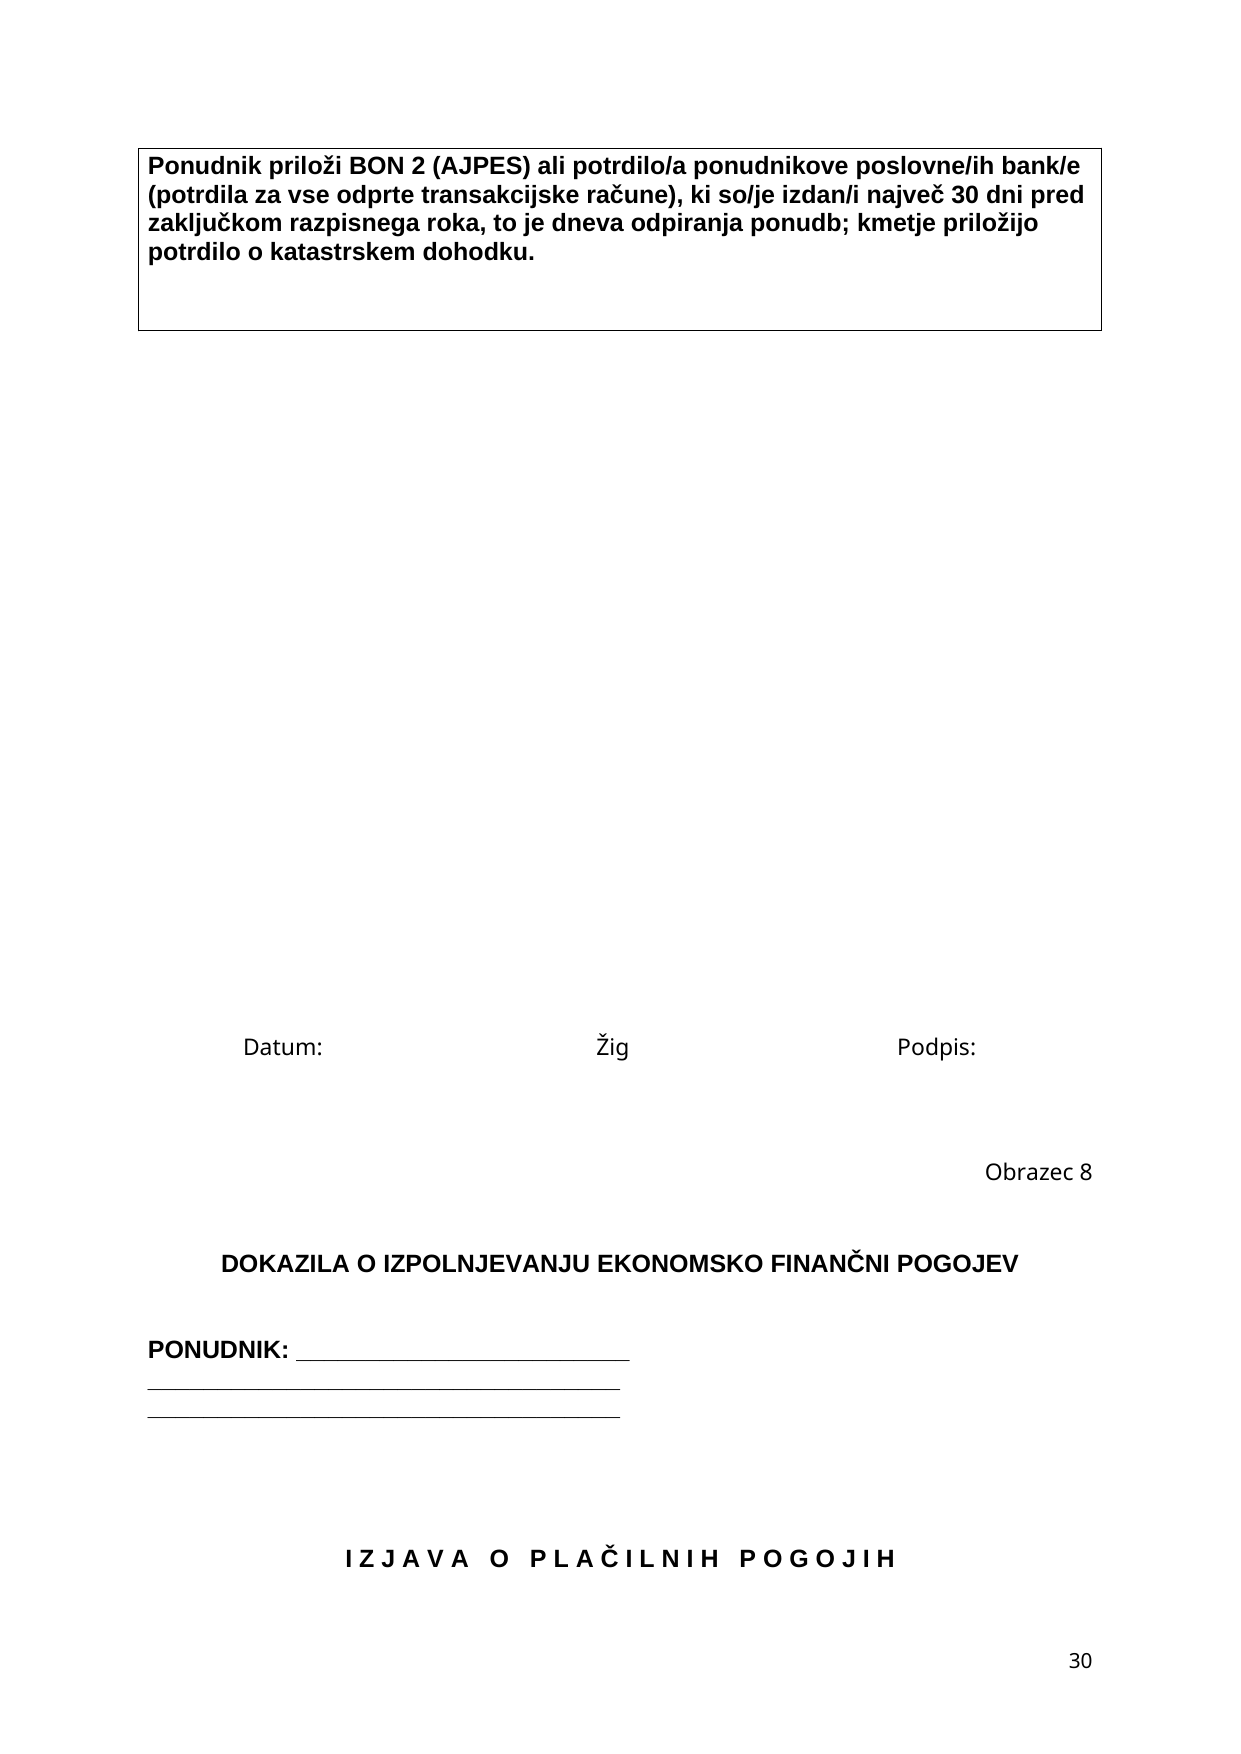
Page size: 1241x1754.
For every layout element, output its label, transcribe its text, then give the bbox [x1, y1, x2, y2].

text __________________________________ [148, 1392, 1092, 1421]
text __________________________________ [148, 1364, 1092, 1392]
text DOKAZILA O IZPOLNJEVANJU EKONOMSKO FINANČNI POGOJEV [148, 1249, 1092, 1278]
text Datum: Žig Podpis: [148, 1031, 1092, 1062]
text PONUDNIK: ________________________ [148, 1335, 1092, 1364]
text Ponudnik priloži BON 2 (AJPES) ali potrdilo/a ponudnikove poslovne/ih bank/e (potrdila za vse odprte transakcijske račune), ki so/je izdan/i največ 30 dni pred zaključkom razpisnega roka, to je dneva odpiranja ponudb; kmetje priložijo potrdilo o katastrskem dohodku. [139, 149, 1101, 266]
text Obrazec 8 [148, 1156, 1092, 1187]
text I Z J A V A O P L A Č I L N I H P O G O J I H [148, 1543, 1092, 1572]
